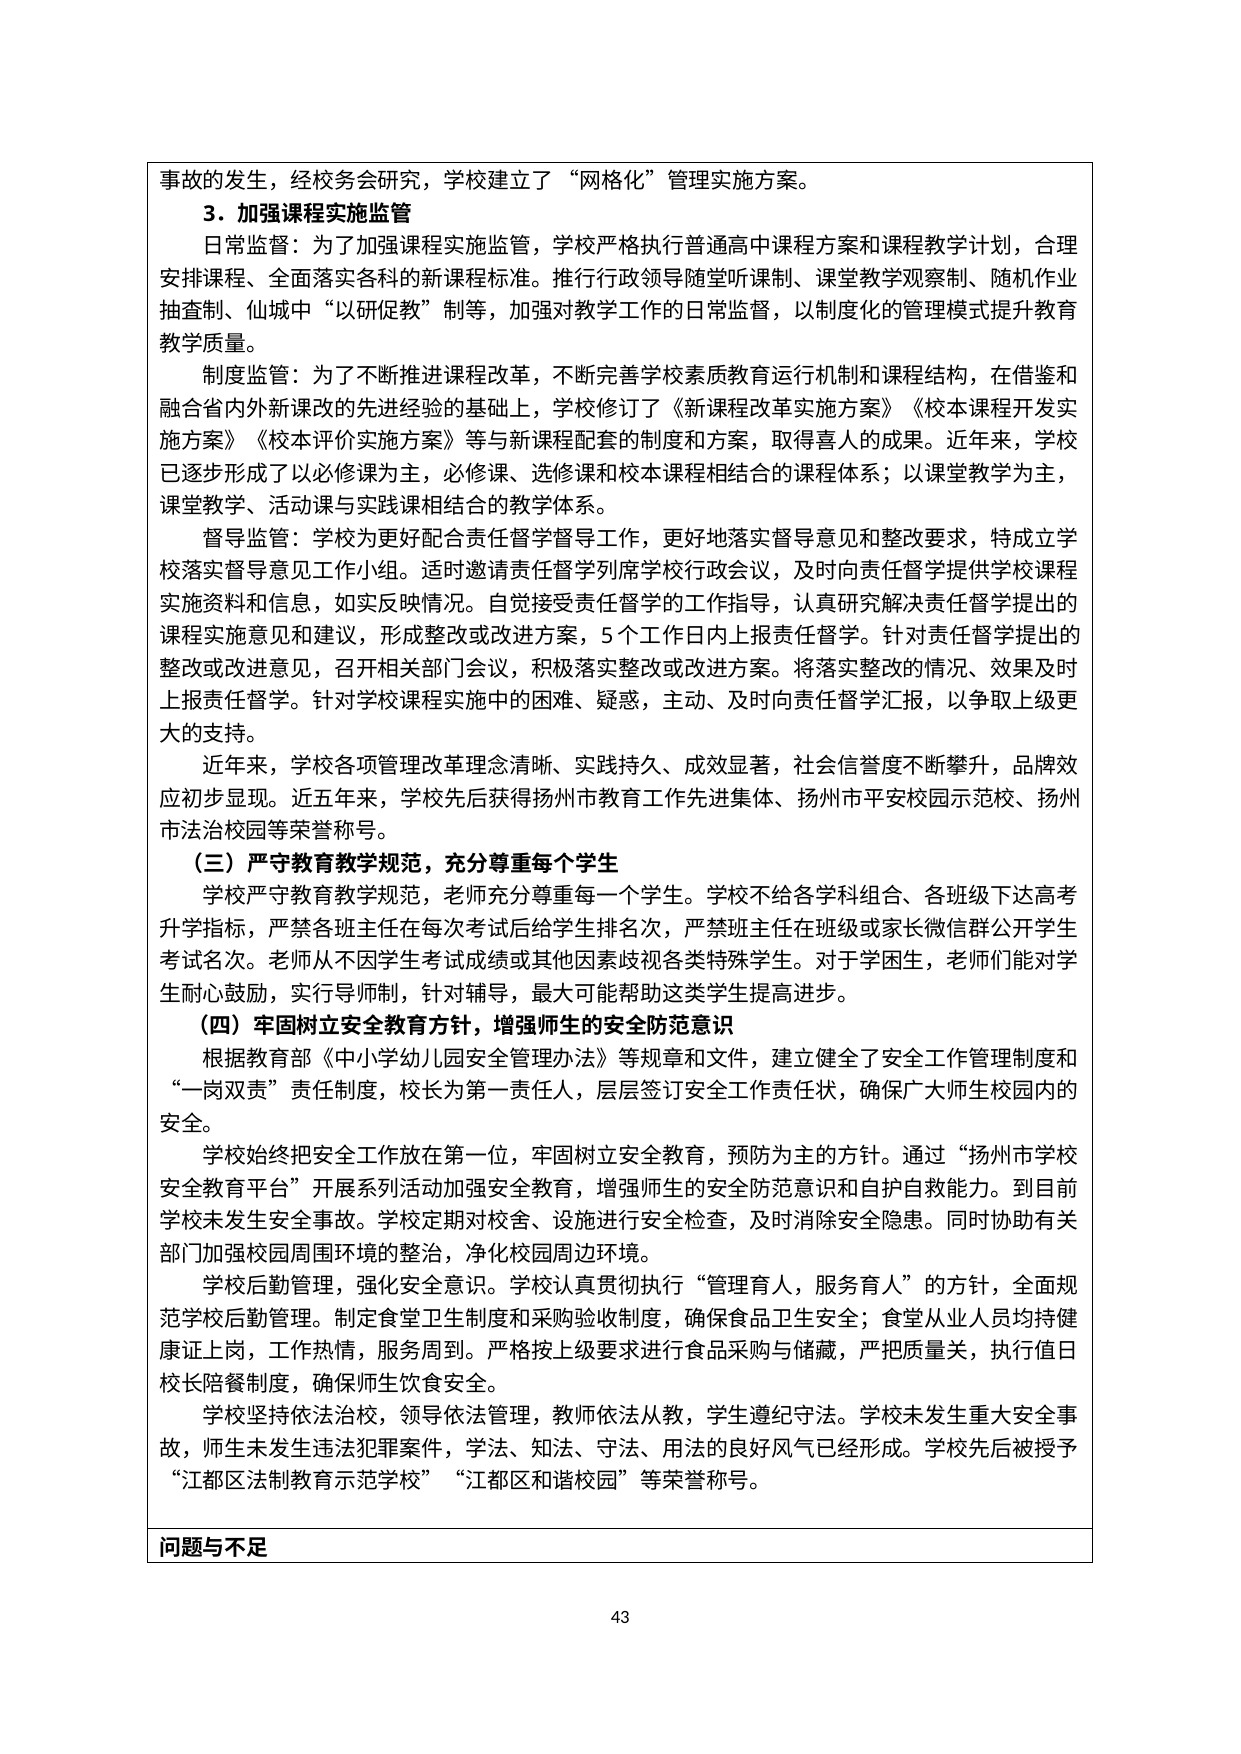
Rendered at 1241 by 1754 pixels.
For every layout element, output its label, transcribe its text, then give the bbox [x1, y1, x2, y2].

table_cell 问题与不足 [148, 1529, 1092, 1562]
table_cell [148, 163, 1092, 1528]
